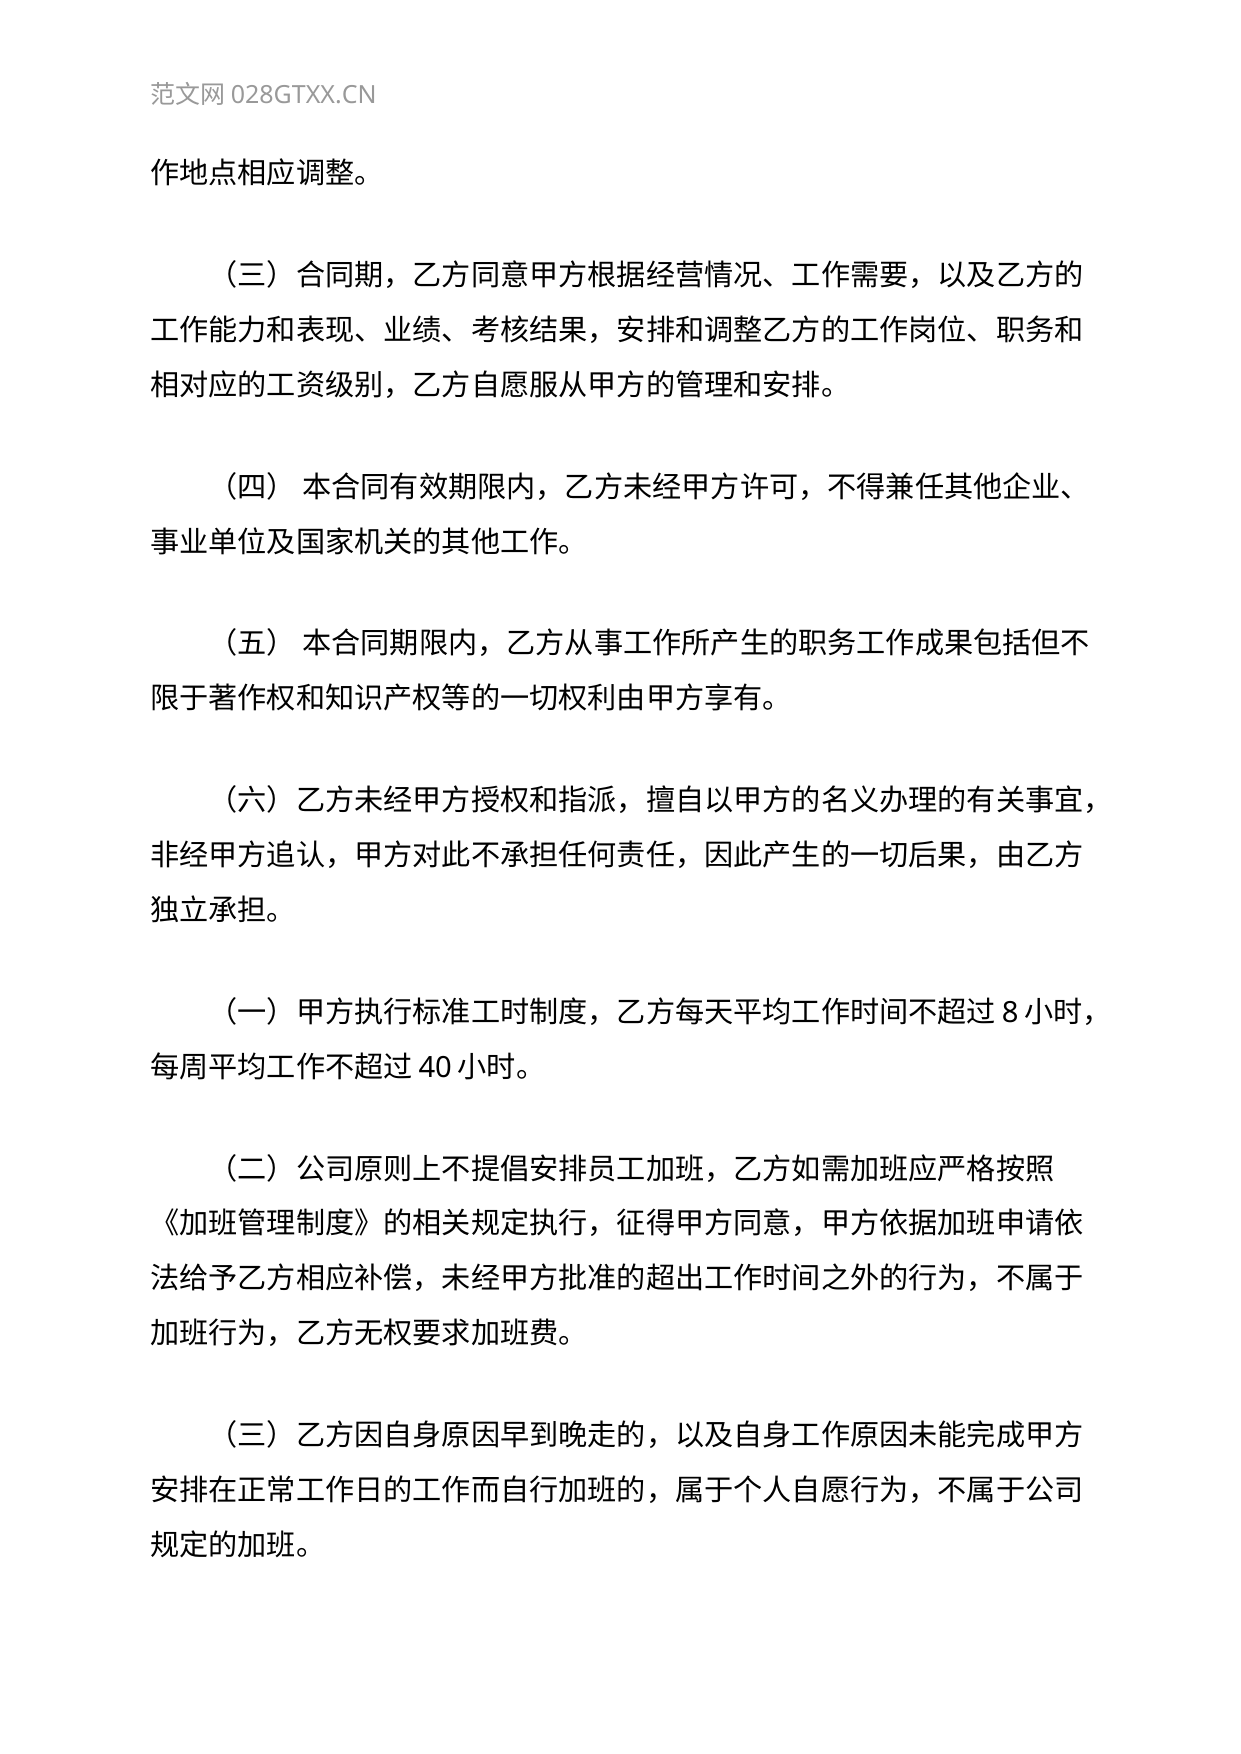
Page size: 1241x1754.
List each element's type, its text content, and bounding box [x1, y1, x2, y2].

text （三）乙方因自身原因早到晚走的，以及自身工作原因未能完成甲方安排在正常工作日的工作而自行加班的，属于个人自愿行为，不属于公司规定的加班。 [150, 1412, 1090, 1564]
text （五） 本合同期限内，乙方从事工作所产生的职务工作成果包括但不限于著作权和知识产权等的一切权利由甲方享有。 [150, 620, 1090, 717]
text （一）甲方执行标准工时制度，乙方每天平均工作时间不超过8小时，每周平均工作不超过40小时。 [150, 988, 1090, 1086]
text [150, 150, 1090, 192]
text （三）合同期，乙方同意甲方根据经营情况、工作需要，以及乙方的工作能力和表现、业绩、考核结果，安排和调整乙方的工作岗位、职务和相对应的工资级别，乙方自愿服从甲方的管理和安排。 [150, 252, 1090, 404]
text （四） 本合同有效期限内，乙方未经甲方许可，不得兼任其他企业、事业单位及国家机关的其他工作。 [150, 463, 1090, 561]
text （二）公司原则上不提倡安排员工加班，乙方如需加班应严格按照《加班管理制度》的相关规定执行，征得甲方同意，甲方依据加班申请依法给予乙方相应补偿，未经甲方批准的超出工作时间之外的行为，不属于加班行为，乙方无权要求加班费。 [150, 1145, 1090, 1352]
text （六）乙方未经甲方授权和指派，擅自以甲方的名义办理的有关事宜，非经甲方追认，甲方对此不承担任何责任，因此产生的一切后果，由乙方独立承担。 [150, 777, 1090, 929]
